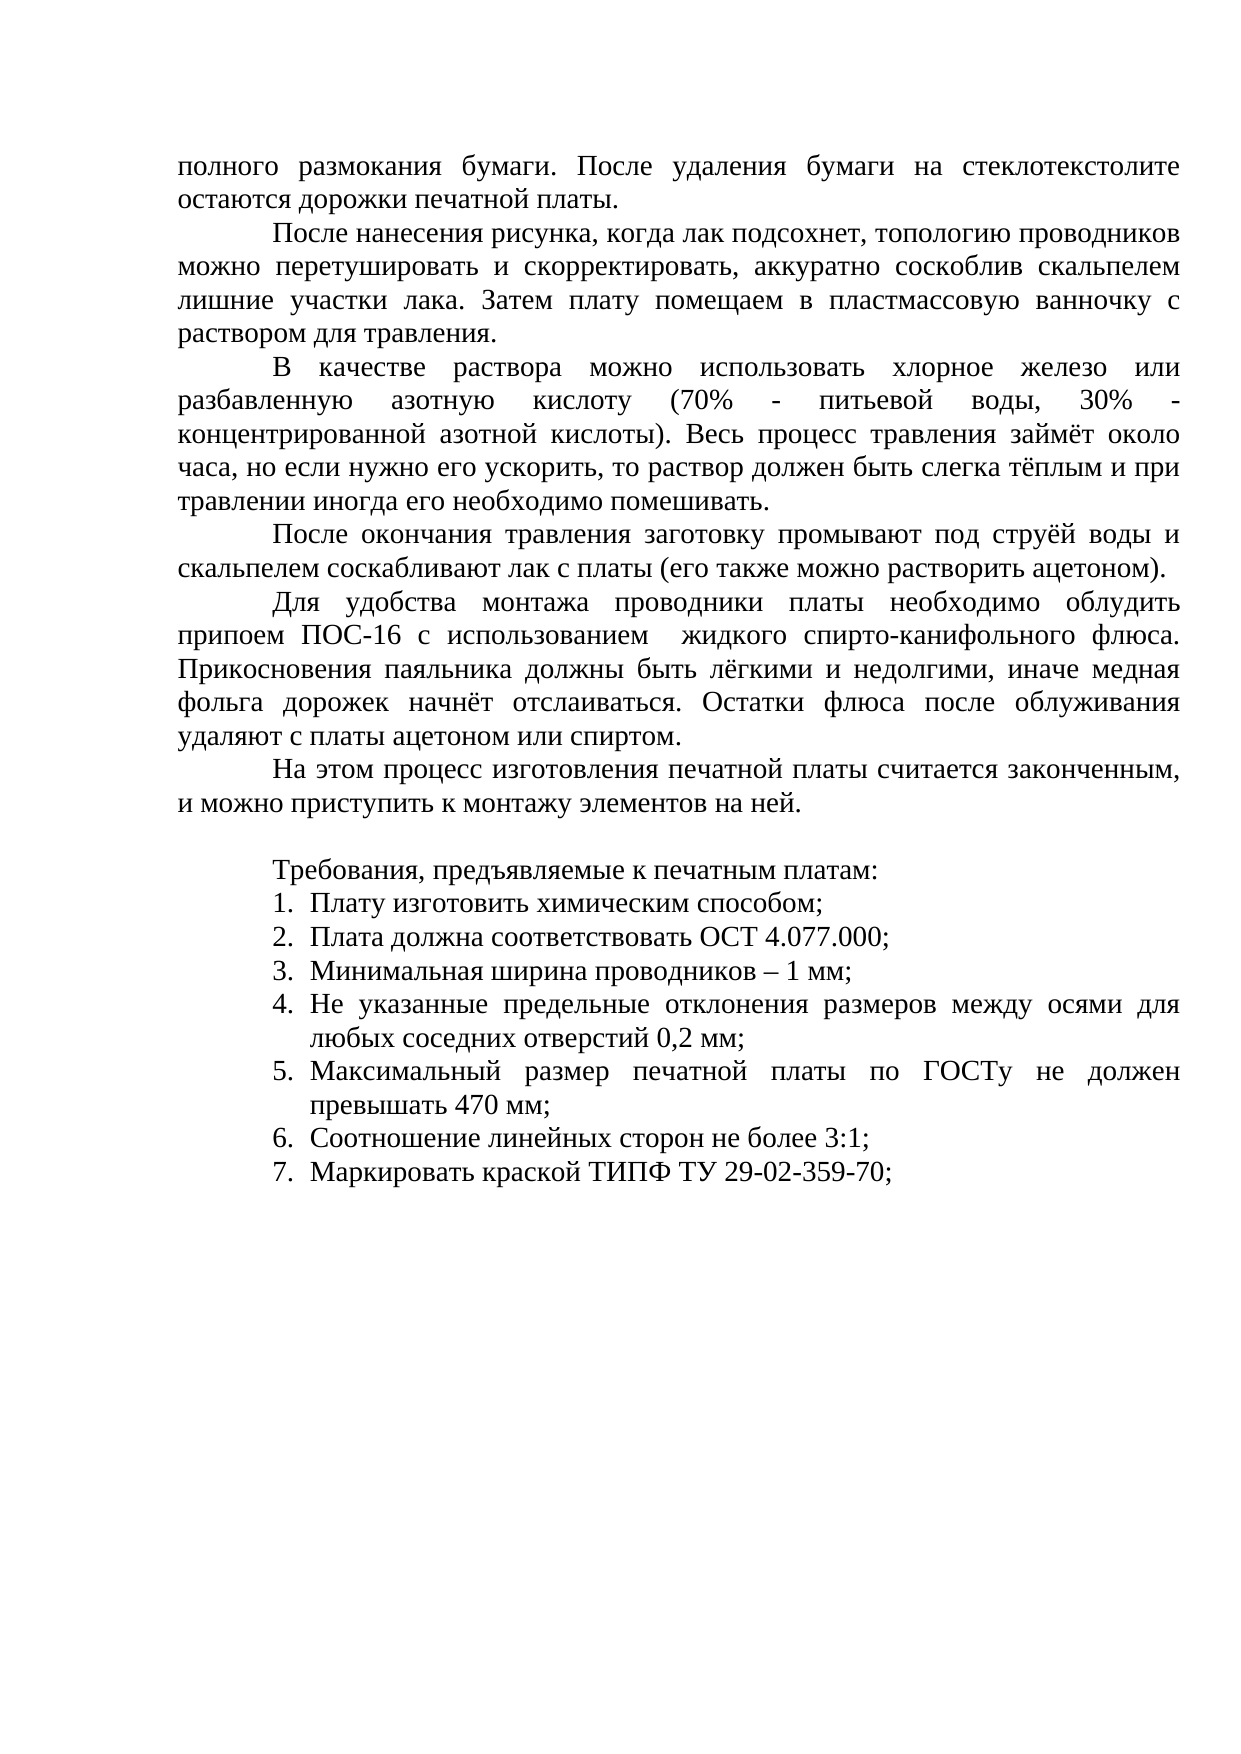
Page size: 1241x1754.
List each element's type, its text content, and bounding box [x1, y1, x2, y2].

text Требования, предъявляемые к печатным платам: [177, 852, 1181, 886]
text На этом процесс изготовления печатной платы считается законченным, и можно приступить к монтажу элементов на ней. [177, 751, 1181, 818]
list Плата должна соответствовать ОСТ 4.077.000; [272, 919, 1181, 953]
list Плату изготовить химическим способом; [272, 886, 1181, 919]
list Маркировать краской ТИПФ ТУ 29-02-359-70; [272, 1154, 1181, 1187]
list Соотношение линейных сторон не более 3:1; [272, 1120, 1181, 1154]
list Не указанные предельные отклонения размеров между осями для любых соседних отверстий 0,2 мм; [272, 986, 1181, 1053]
text После нанесения рисунка, когда лак подсохнет, топологию проводников можно перетушировать и скорректировать, аккуратно соскоблив скальпелем лишние участки лака. Затем плату помещаем в пластмассовую ванночку с раствором для травления. [177, 215, 1181, 349]
text После окончания травления заготовку промывают под струёй воды и скальпелем соскабливают лак с платы (его также можно растворить ацетоном). [177, 517, 1181, 584]
list Минимальная ширина проводников – 1 мм; [272, 953, 1181, 986]
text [177, 148, 1181, 215]
text Для удобства монтажа проводники платы необходимо облудить припоем ПОС-16 с использованием жидкого спирто-канифольного флюса. Прикосновения паяльника должны быть лёгкими и недолгими, иначе медная фольга дорожек начнёт отслаиваться. Остатки флюса после облуживания удаляют с платы ацетоном или спиртом. [177, 584, 1181, 751]
text В качестве раствора можно использовать хлорное железо или разбавленную азотную кислоту (70% - питьевой воды, 30% - концентрированной азотной кислоты). Весь процесс травления займёт около часа, но если нужно его ускорить, то раствор должен быть слегка тёплым и при травлении иногда его необходимо помешивать. [177, 349, 1181, 517]
list Максимальный размер печатной платы по ГОСТу не должен превышать 470 мм; [272, 1053, 1181, 1120]
